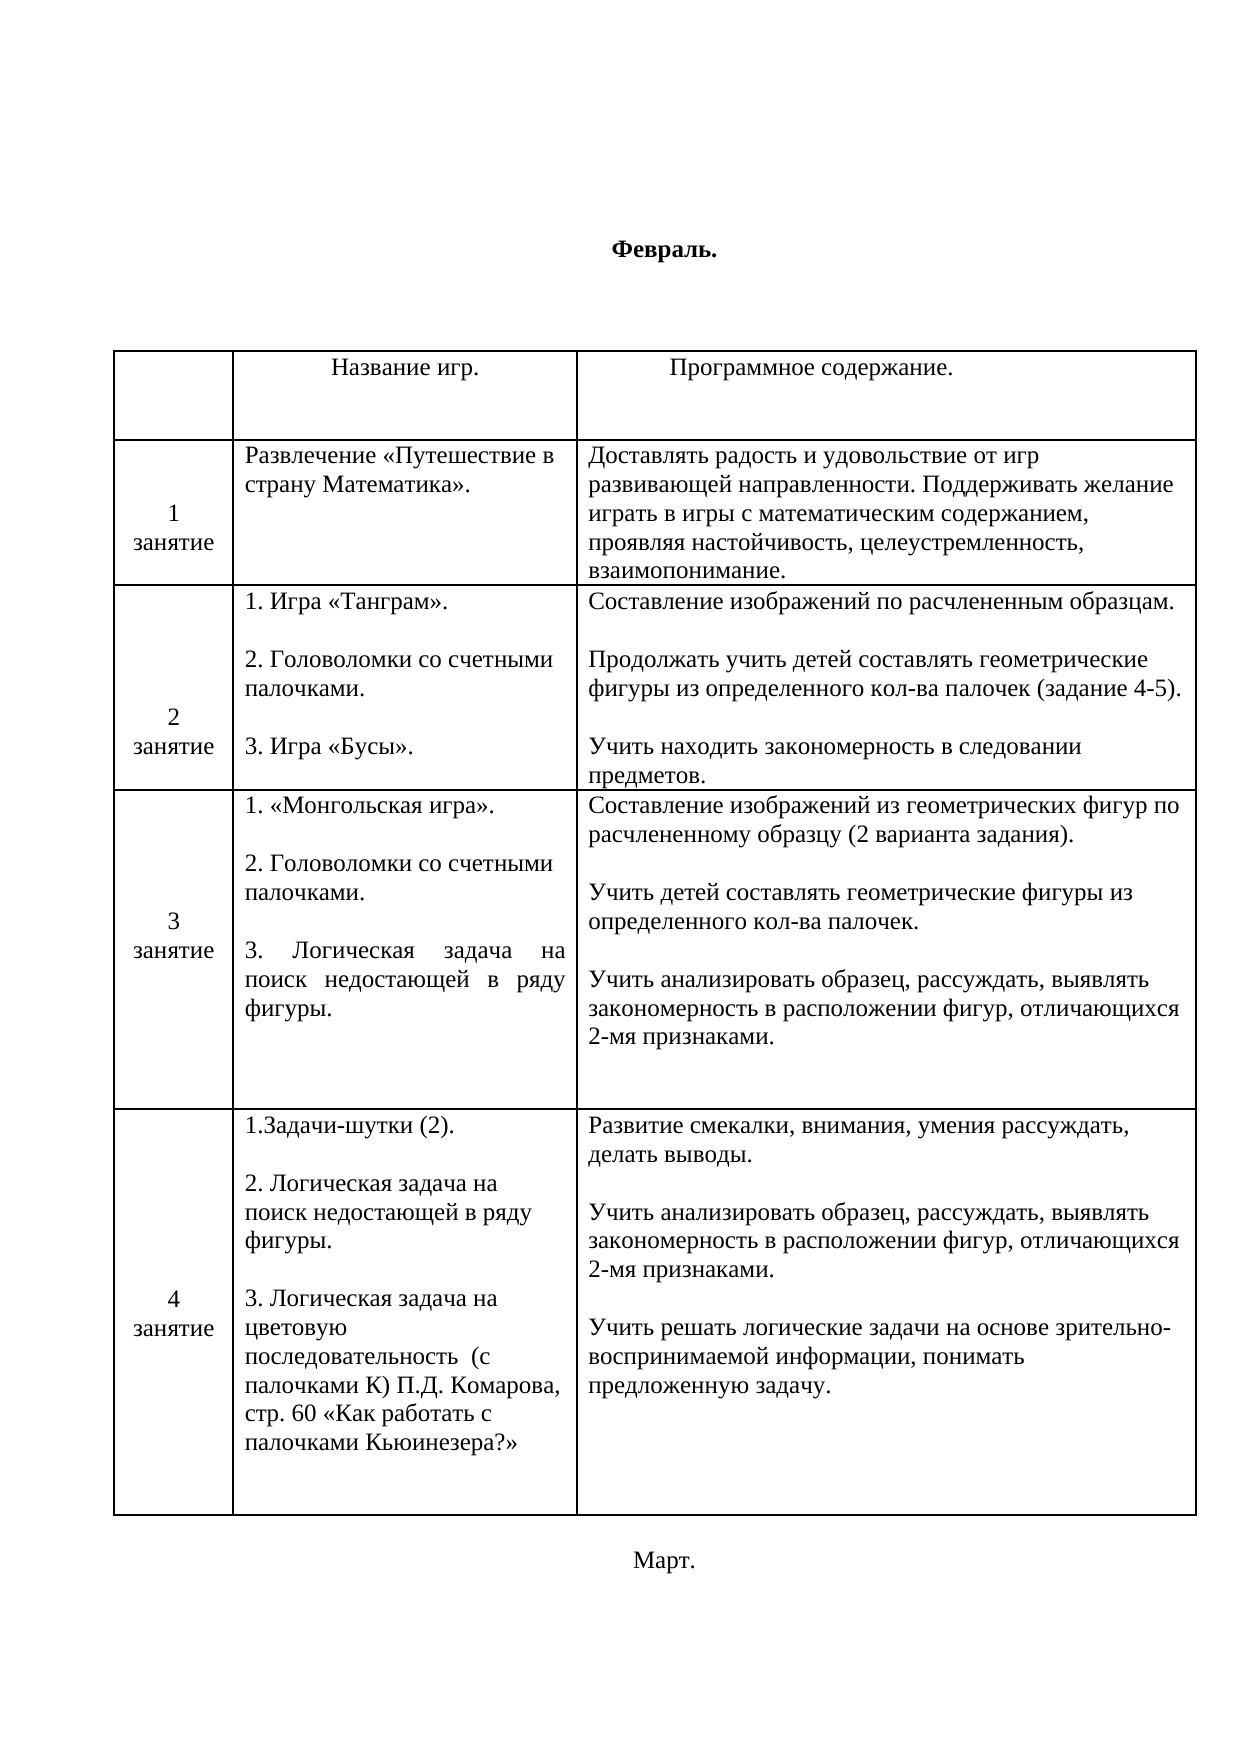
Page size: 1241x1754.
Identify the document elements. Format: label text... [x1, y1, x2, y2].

table_cell 3 занятие [115, 791, 232, 1108]
table_cell Доставлять радость и удовольствие от игр развивающей направленности. Поддерживать желание играть в игры с математическим содержанием, проявляя настойчивость, целеустремленность, взаимопонимание. [578, 441, 1195, 584]
table_cell 1. «Монгольская игра». 2. Головоломки со счетными палочками. 3. Логическая задача на поиск недостающей в ряду фигуры. [234, 791, 576, 1108]
table_cell 4 занятие [115, 1110, 232, 1514]
table_cell 1 занятие [115, 441, 232, 584]
table_cell Составление изображений из геометрических фигур по расчлененному образцу (2 варианта задания). Учить детей составлять геометрические фигуры из определенного кол-ва палочек. Учить анализировать образец, рассуждать, выявлять закономерность в расположении фигур, отличающихся 2-мя признаками. [578, 791, 1195, 1108]
table_cell Развлечение «Путешествие в страну Математика». [234, 441, 576, 584]
table_header Название игр. [234, 352, 576, 438]
table_cell 1. Игра «Танграм». 2. Головоломки со счетными палочками. 3. Игра «Бусы». [234, 586, 576, 788]
table_cell 2 занятие [115, 586, 232, 788]
text Февраль. [177, 234, 1152, 263]
table_header [115, 352, 232, 438]
text Март. [177, 1546, 1152, 1574]
table_cell Развитие смекалки, внимания, умения рассуждать, делать выводы. Учить анализировать образец, рассуждать, выявлять закономерность в расположении фигур, отличающихся 2-мя признаками. Учить решать логические задачи на основе зрительно-воспринимаемой информации, понимать предложенную задачу. [578, 1110, 1195, 1514]
table_header Программное содержание. [578, 352, 1195, 438]
table_cell Составление изображений по расчлененным образцам. Продолжать учить детей составлять геометрические фигуры из определенного кол-ва палочек (задание 4-5). Учить находить закономерность в следовании предметов. [578, 586, 1195, 788]
table_cell 1.Задачи-шутки (2). 2. Логическая задача на поиск недостающей в ряду фигуры. 3. Логическая задача на цветовую последовательность (с палочками К) П.Д. Комарова, стр. 60 «Как работать с палочками Кьюинезера?» [234, 1110, 576, 1514]
